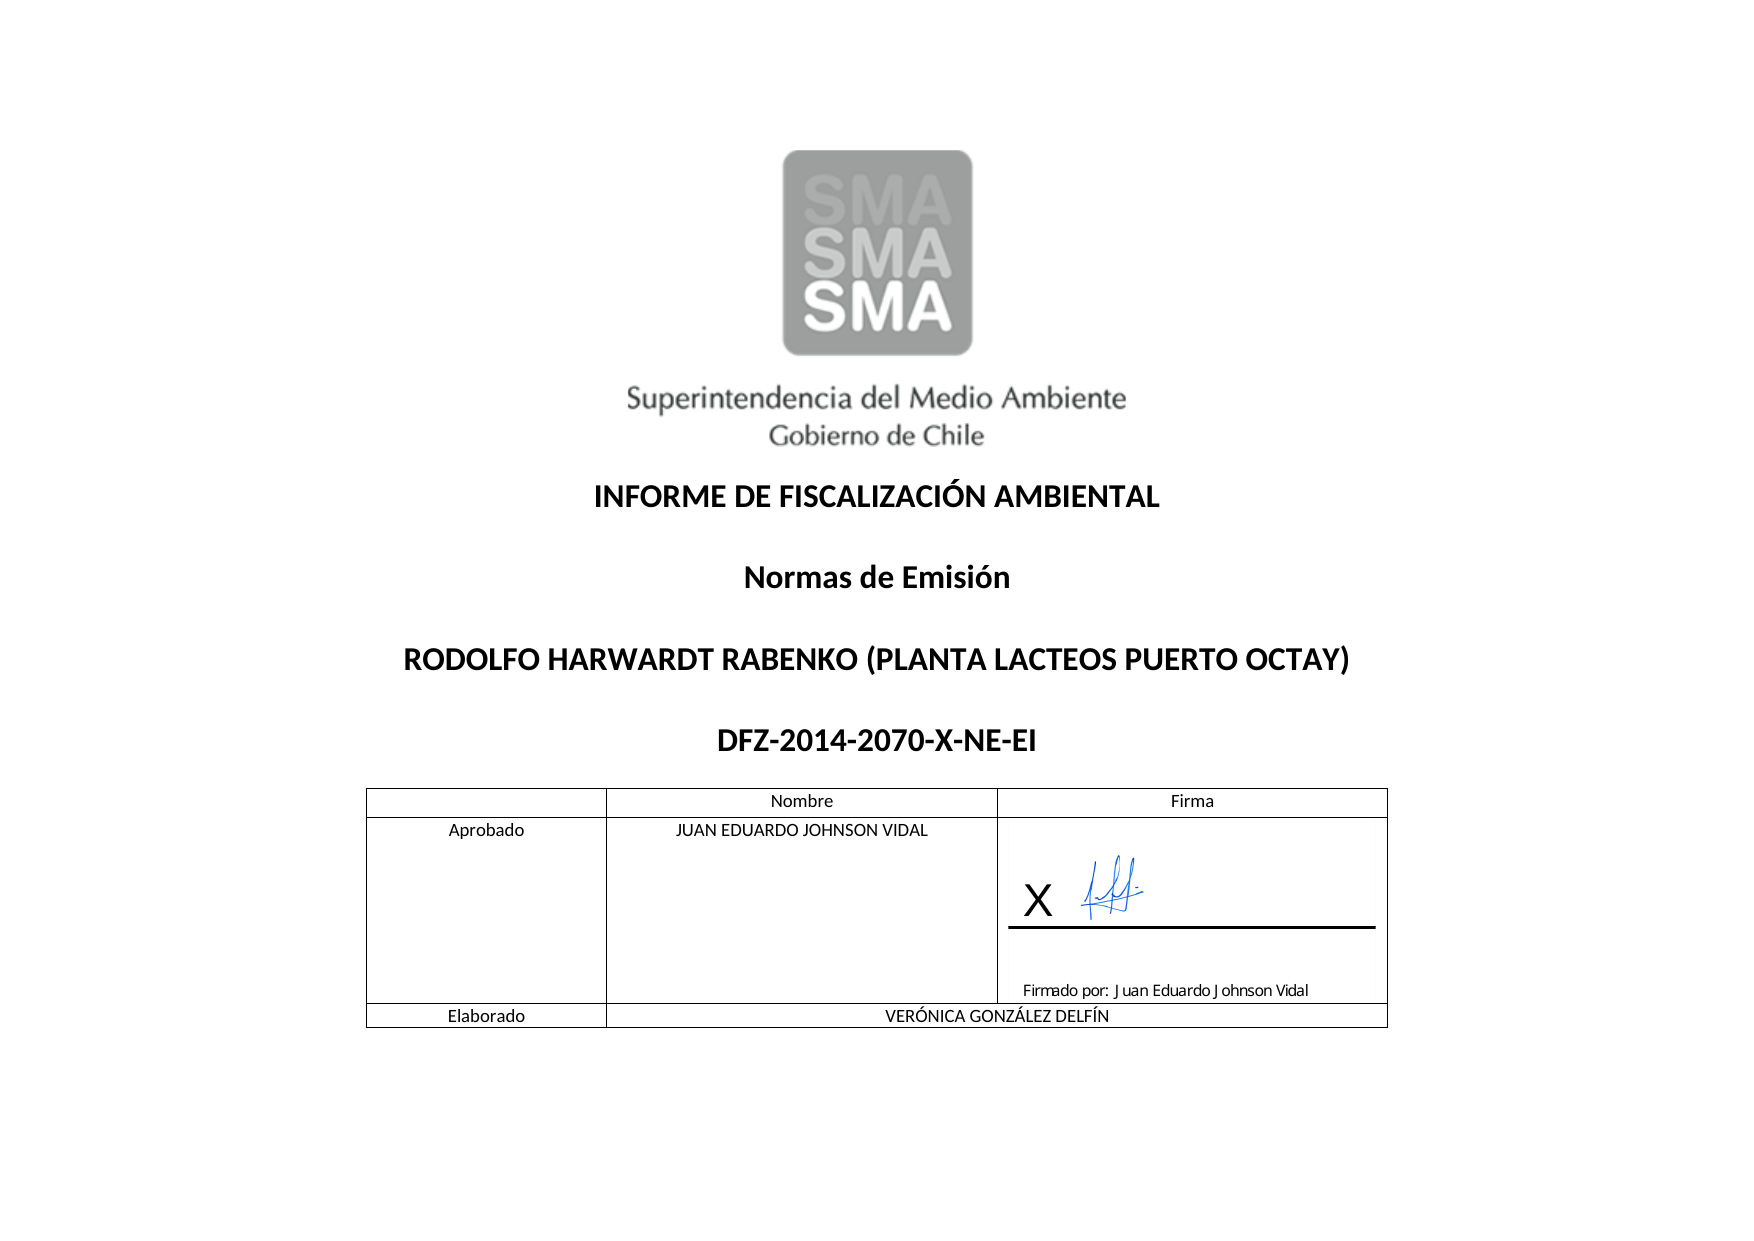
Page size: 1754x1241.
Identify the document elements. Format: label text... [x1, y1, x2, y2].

table_cell VERÓNICA GONZÁLEZ DELFÍN [607, 1004, 1387, 1027]
picture [627, 150, 1127, 447]
table_header [367, 789, 606, 817]
text RODOLFO HARWARDT RABENKO (PLANTA LACTEOS PUERTO OCTAY) [150, 597, 1604, 679]
table_header Firma [998, 789, 1387, 817]
text DFZ-2014-2070-X-NE-EI [150, 679, 1604, 760]
table_cell [998, 818, 1387, 1003]
table_cell Aprobado [367, 818, 606, 1003]
text Normas de Emisión [150, 516, 1604, 597]
table_cell Elaborado [367, 1004, 606, 1027]
table_cell JUAN EDUARDO JOHNSON VIDAL [607, 818, 997, 1003]
table_header Nombre [607, 789, 997, 817]
text INFORME DE FISCALIZACIÓN AMBIENTAL [150, 475, 1604, 516]
